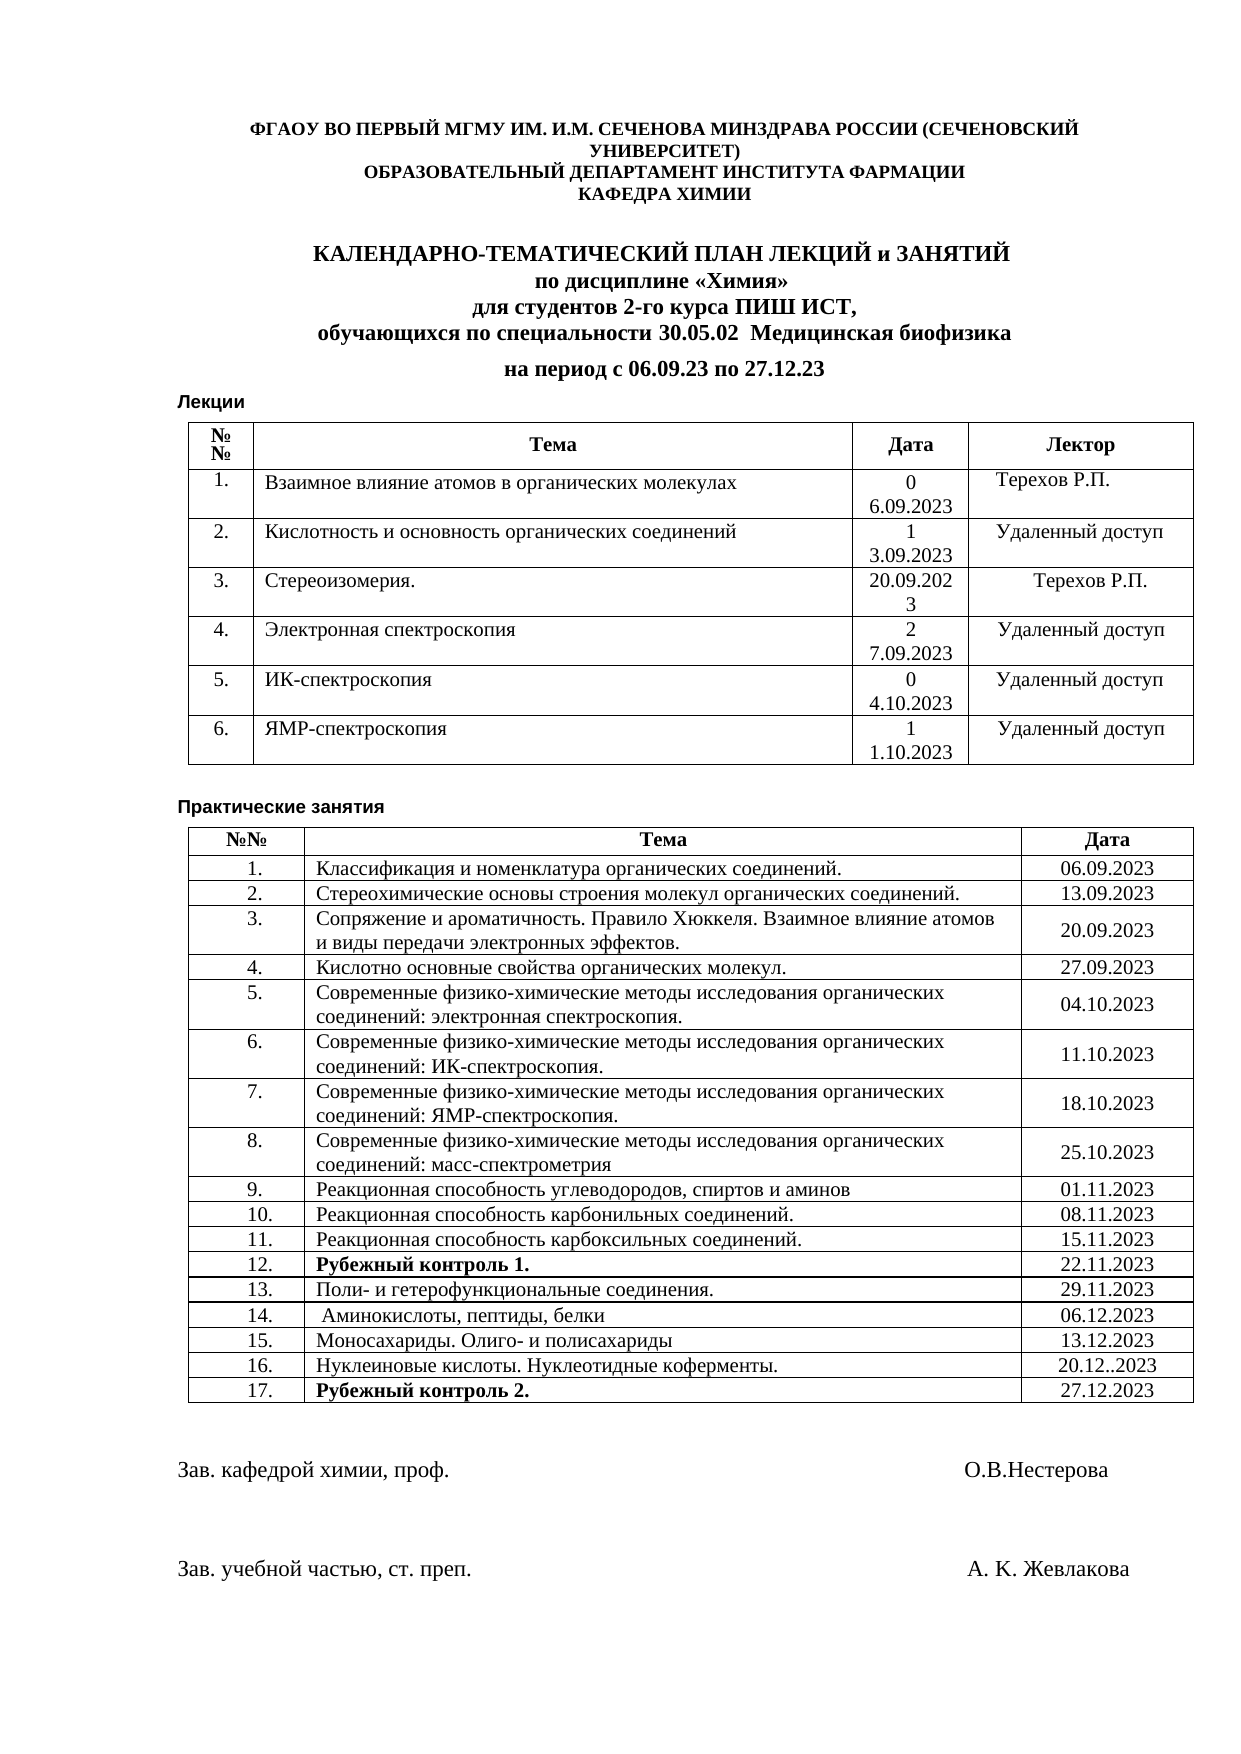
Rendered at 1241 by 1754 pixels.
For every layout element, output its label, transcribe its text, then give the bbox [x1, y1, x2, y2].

table_cell Терехов Р.П. [969, 470, 1193, 518]
table_header Лектор [969, 423, 1193, 469]
table_cell 4. [189, 617, 253, 665]
table_cell [189, 1128, 304, 1176]
table_cell 13.09.2023 [853, 519, 968, 567]
table_cell Стереоизомерия. [254, 568, 852, 616]
table_cell 06.09.2023 [853, 470, 968, 518]
table_header №№ [189, 423, 253, 469]
table_cell [189, 1328, 304, 1352]
table_cell Классификация и номенклатура органических соединений. [305, 856, 1021, 880]
table_cell Поли- и гетерофункциональные соединения. [305, 1278, 1021, 1301]
table_cell [189, 881, 304, 905]
table_cell [189, 1278, 304, 1301]
table_cell 01.11.2023 [1022, 1177, 1193, 1201]
table_cell 20.09.2023 [1022, 906, 1193, 954]
table_cell Современные физико-химические методы исследования органических соединений: электронная спектроскопия. [305, 980, 1021, 1028]
table_cell Кислотно основные свойства органических молекул. [305, 955, 1021, 979]
table_cell 2. [189, 519, 253, 567]
table_cell Стереохимические основы строения молекул органических соединений. [305, 881, 1021, 905]
table_cell 25.10.2023 [1022, 1128, 1193, 1176]
table_cell [189, 1202, 304, 1226]
text Кафедра химии [177, 183, 1152, 204]
table_cell ИК-спектроскопия [254, 666, 852, 714]
table_cell Нуклеиновые кислоты. Нуклеотидные коферменты. [305, 1353, 1021, 1377]
text ФГАОУ ВО Первый МГМУ им. И.М. Сеченова Минздрава России (Сеченовский Университет) [177, 118, 1152, 161]
table_cell Взаимное влияние атомов в органических молекулах [254, 470, 852, 518]
table_cell Удаленный доступ [969, 716, 1193, 764]
table_cell 1. [189, 470, 253, 518]
table_cell [189, 1079, 304, 1127]
table_cell [189, 1030, 304, 1078]
table_cell 06.09.2023 [1022, 856, 1193, 880]
table_cell Рубежный контроль 2. [305, 1378, 1021, 1402]
table_cell Современные физико-химические методы исследования органических соединений: ИК-спектроскопия. [305, 1030, 1021, 1078]
table_cell Удаленный доступ [969, 519, 1193, 567]
table_cell Реакционная способность углеводородов, спиртов и аминов [305, 1177, 1021, 1201]
table_cell Терехов Р.П. [969, 568, 1193, 616]
table_cell [189, 955, 304, 979]
table_cell [189, 1252, 304, 1276]
table_cell 13.12.2023 [1022, 1328, 1193, 1352]
table_cell Реакционная способность карбоксильных соединений. [305, 1227, 1021, 1251]
table_cell Рубежный контроль 1. [305, 1252, 1021, 1276]
text Лекции [177, 391, 1152, 412]
table_cell Современные физико-химические методы исследования органических соединений: ЯМР-спектроскопия. [305, 1079, 1021, 1127]
table_cell 15.11.2023 [1022, 1227, 1193, 1251]
table_cell 20.09.2023 [853, 568, 968, 616]
table_cell 22.11.2023 [1022, 1252, 1193, 1276]
table_header Тема [254, 423, 852, 469]
text Практические занятия [177, 796, 1152, 817]
table_cell Кислотность и основность органических соединений [254, 519, 852, 567]
table_cell Удаленный доступ [969, 617, 1193, 665]
table_cell Электронная спектроскопия [254, 617, 852, 665]
text Зав. кафедрой химии, проф. О.В.Нестерова [177, 1456, 1152, 1508]
table_header Дата [1022, 828, 1193, 855]
table_cell Аминокислоты, пептиды, белки [305, 1303, 1021, 1327]
table_cell 04.10.2023 [853, 666, 968, 714]
table_cell 11.10.2023 [1022, 1030, 1193, 1078]
table_cell ЯМР-спектроскопия [254, 716, 852, 764]
table_cell 5. [189, 666, 253, 714]
table_cell Реакционная способность карбонильных соединений. [305, 1202, 1021, 1226]
table_cell 27.12.2023 [1022, 1378, 1193, 1402]
table_cell 04.10.2023 [1022, 980, 1193, 1028]
table_cell 3. [189, 568, 253, 616]
table_cell [189, 980, 304, 1028]
text КАЛЕНДАРНО-ТЕМАТИЧЕСКИЙ ПЛАН ЛЕКЦИЙ и ЗАНЯТИЙ по дисциплине «Химия» для студентов 2-го курса ПИШ ИСТ, [177, 240, 1152, 319]
table_cell 29.11.2023 [1022, 1278, 1193, 1301]
text обучающихся по специальности 30.05.02 Медицинская биофизика [177, 319, 1152, 346]
table_cell 11.10.2023 [853, 716, 968, 764]
table_cell 27.09.2023 [853, 617, 968, 665]
text Образовательный департамент Института фармации [177, 161, 1152, 183]
table_cell [189, 856, 304, 880]
table_cell Современные физико-химические методы исследования органических соединений: масс-спектрометрия [305, 1128, 1021, 1176]
text Зав. учебной частью, ст. преп. А. K. Жевлакова [177, 1555, 1152, 1581]
table_cell Удаленный доступ [969, 666, 1193, 714]
table_cell 13.09.2023 [1022, 881, 1193, 905]
text на период с 06.09.23 по 27.12.23 [177, 355, 1152, 382]
table_cell 08.11.2023 [1022, 1202, 1193, 1226]
table_cell [189, 1353, 304, 1377]
table_cell 27.09.2023 [1022, 955, 1193, 979]
table_cell 20.12..2023 [1022, 1353, 1193, 1377]
table_cell Сопряжение и ароматичность. Правило Хюккеля. Взаимное влияние атомов и виды передачи электронных эффектов. [305, 906, 1021, 954]
table_header Дата [853, 423, 968, 469]
table_cell [189, 1303, 304, 1327]
table_header Тема [305, 828, 1021, 855]
table_cell 18.10.2023 [1022, 1079, 1193, 1127]
table_cell 6. [189, 716, 253, 764]
table_header №№ [189, 828, 304, 855]
table_cell [189, 1378, 304, 1402]
table_cell Моносахариды. Олиго- и полисахариды [305, 1328, 1021, 1352]
table_cell 06.12.2023 [1022, 1303, 1193, 1327]
table_cell [189, 1177, 304, 1201]
table_cell [189, 1227, 304, 1251]
table_cell [189, 906, 304, 954]
